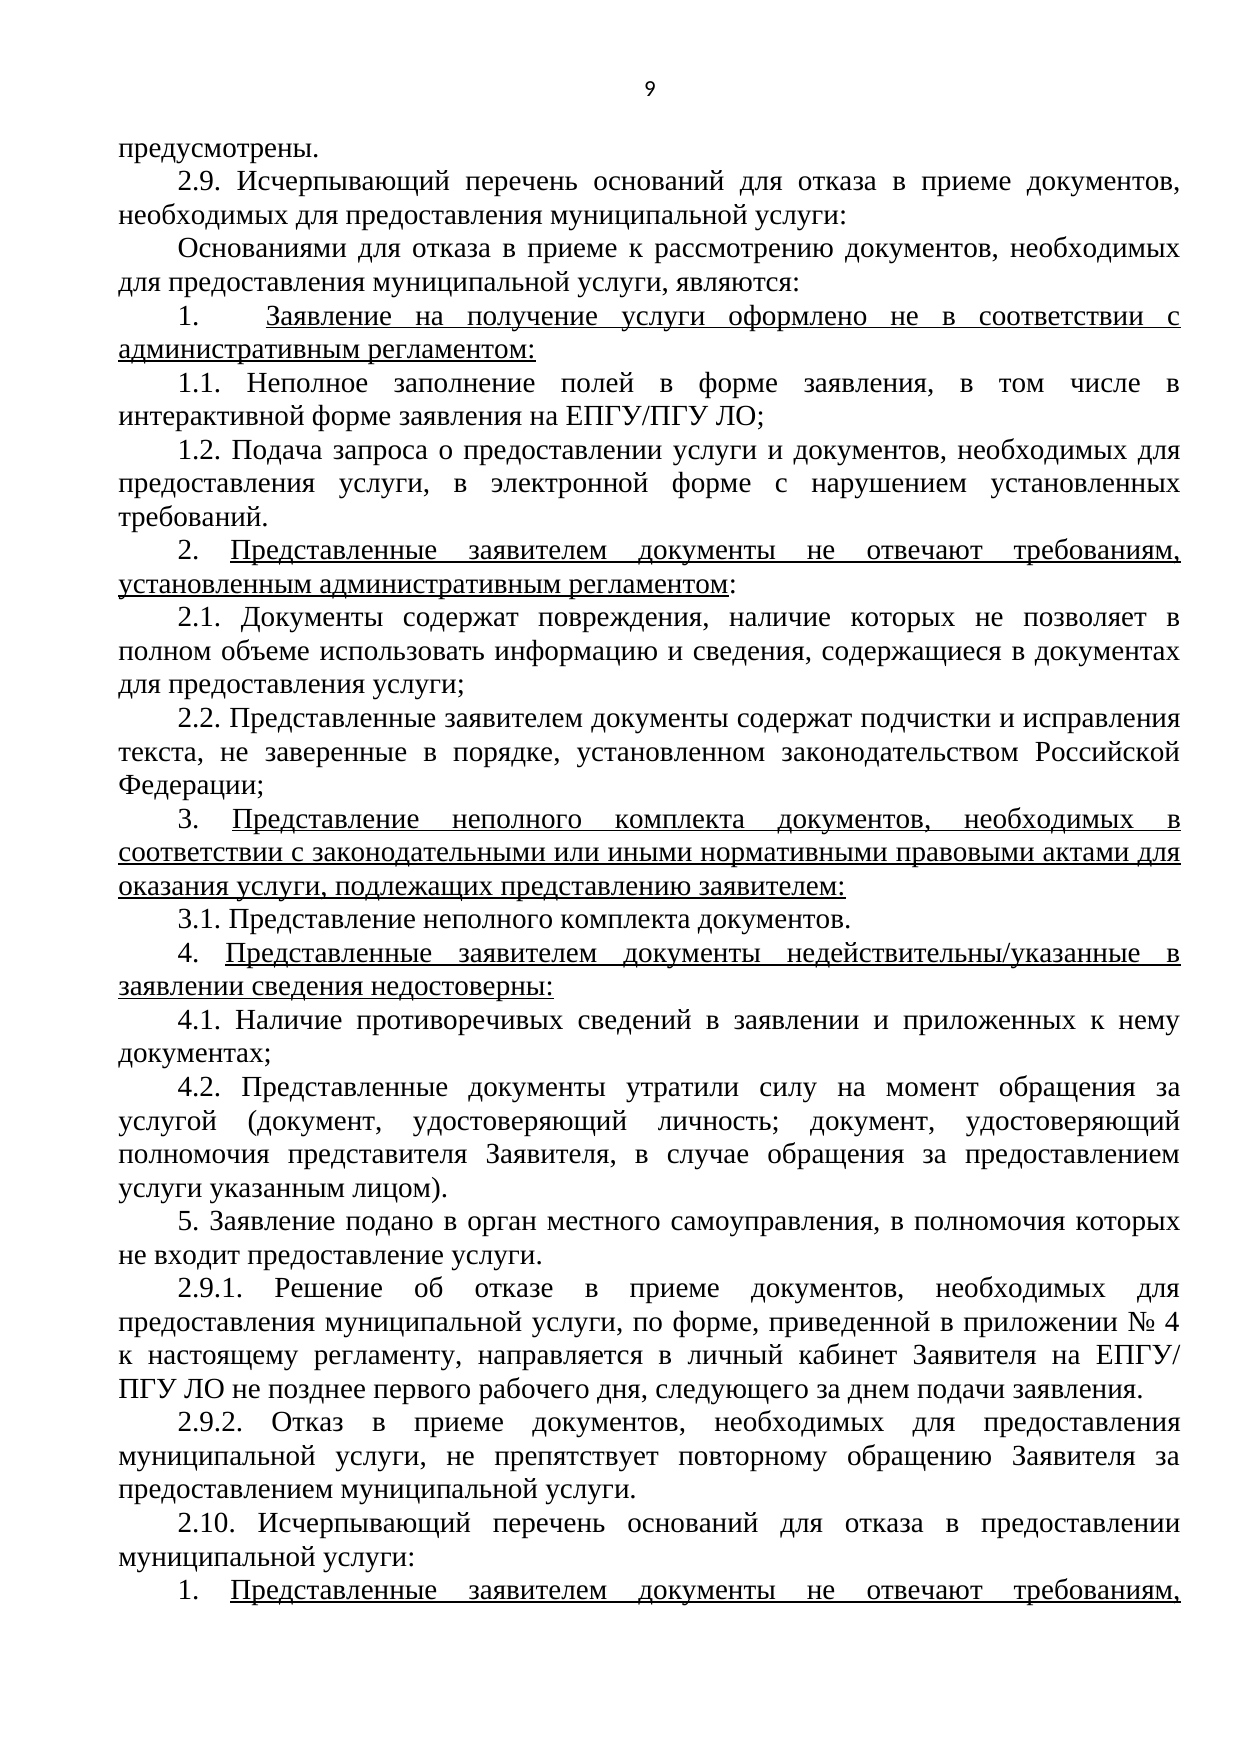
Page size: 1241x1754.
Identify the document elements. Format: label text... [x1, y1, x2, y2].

text 1.2. Подача запроса о предоставлении услуги и документов, необходимых для предоставления услуги, в электронной форме с нарушением установленных требований. [118, 432, 1181, 532]
text 3. Представление неполного комплекта документов, необходимых в соответствии с законодательными или иными нормативными правовыми актами для оказания услуги, подлежащих представлению заявителем: [118, 865, 1181, 901]
text 3. Представление неполного комплекта документов, необходимых в соответствии с законодательными или иными нормативными правовыми актами для оказания услуги, подлежащих представлению заявителем: [118, 801, 1181, 863]
text 4.2. Представленные документы утратили силу на момент обращения за услугой (документ, удостоверяющий личность; документ, удостоверяющий полномочия представителя Заявителя, в случае обращения за предоставлением услуги указанным лицом). [118, 1069, 1181, 1203]
text 2.9.1. Решение об отказе в приеме документов, необходимых для предоставления муниципальной услуги, по форме, приведенной в приложении № 4 к настоящему регламенту, направляется в личный кабинет Заявителя на ЕПГУ/ ПГУ ЛО не позднее первого рабочего дня, следующего за днем подачи заявления. [118, 1270, 1181, 1404]
text 2.10. Исчерпывающий перечень оснований для отказа в предоставлении муниципальной услуги: [118, 1505, 1181, 1572]
text Основаниями для отказа в приеме к рассмотрению документов, необходимых для предоставления муниципальной услуги, являются: [118, 231, 1181, 298]
text 4. Представленные заявителем документы недействительны/указанные в заявлении сведения недостоверны: [118, 935, 1181, 1002]
text 2.1. Документы содержат повреждения, наличие которых не позволяет в полном объеме использовать информацию и сведения, содержащиеся в документах для предоставления услуги; [118, 599, 1181, 700]
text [118, 130, 1181, 163]
text 4.1. Наличие противоречивых сведений в заявлении и приложенных к нему документах; [118, 1002, 1181, 1069]
list Заявление на получение услуги оформлено не в соответствии с административным регламентом: [118, 298, 1181, 365]
text 3.1. Представление неполного комплекта документов. [118, 901, 1181, 935]
text 2. Представленные заявителем документы не отвечают требованиям, установленным административным регламентом: [118, 532, 1181, 599]
text 2.9.2. Отказ в приеме документов, необходимых для предоставления муниципальной услуги, не препятствует повторному обращению Заявителя за предоставлением муниципальной услуги. [118, 1404, 1181, 1505]
text 1.1. Неполное заполнение полей в форме заявления, в том числе в интерактивной форме заявления на ЕПГУ/ПГУ ЛО; [118, 365, 1181, 432]
text 2.9. Исчерпывающий перечень оснований для отказа в приеме документов, необходимых для предоставления муниципальной услуги: [118, 163, 1181, 231]
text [118, 1572, 1181, 1606]
text 2.2. Представленные заявителем документы содержат подчистки и исправления текста, не заверенные в порядке, установленном законодательством Российской Федерации; [118, 700, 1181, 801]
text 5. Заявление подано в орган местного самоуправления, в полномочия которых не входит предоставление услуги. [118, 1203, 1181, 1270]
